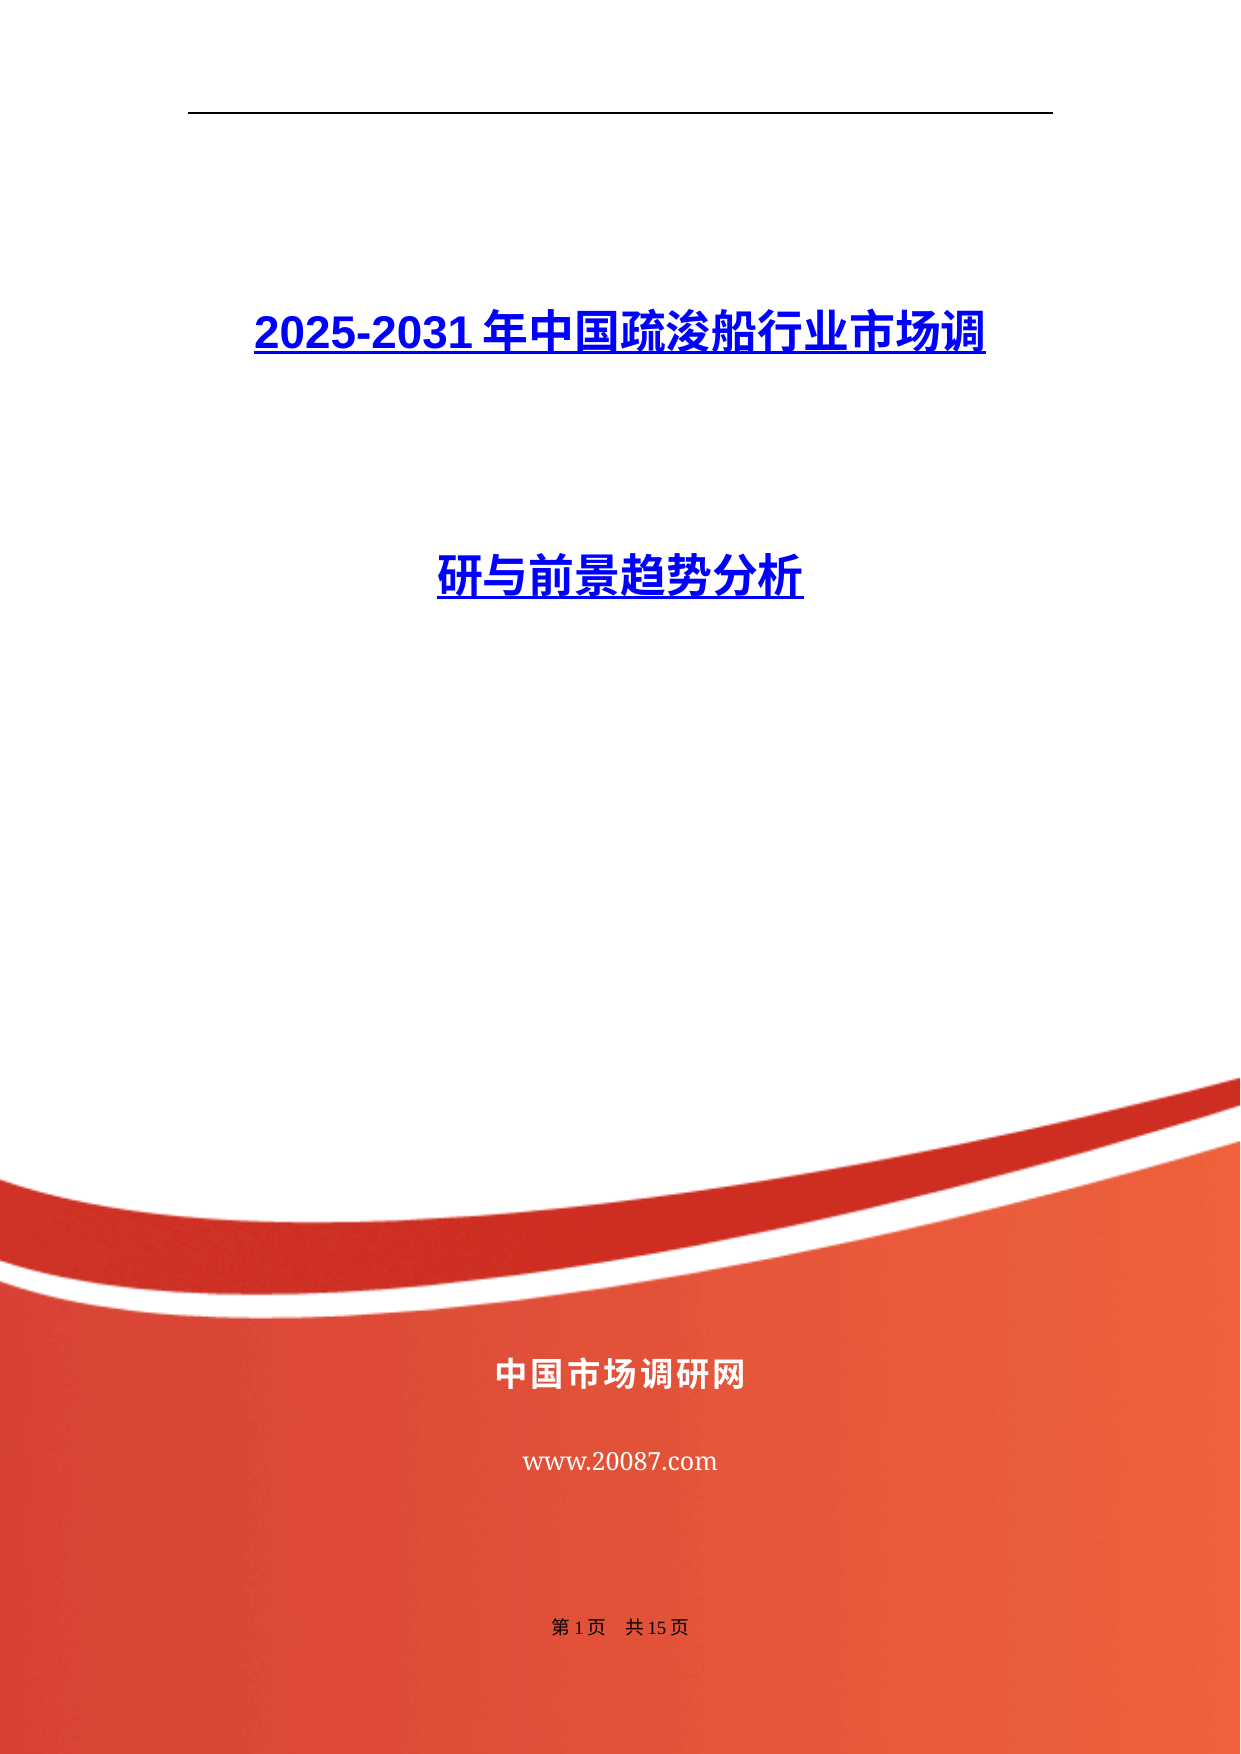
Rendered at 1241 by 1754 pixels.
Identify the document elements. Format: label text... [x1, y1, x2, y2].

picture [0, 1006, 1241, 1754]
text www.20087.com [187, 1428, 1053, 1493]
table_header 2025-2031年中国疏浚船行业市场调研与前景趋势分析 [188, 207, 1053, 773]
subtitle 中国市场调研网 [187, 1339, 1053, 1404]
